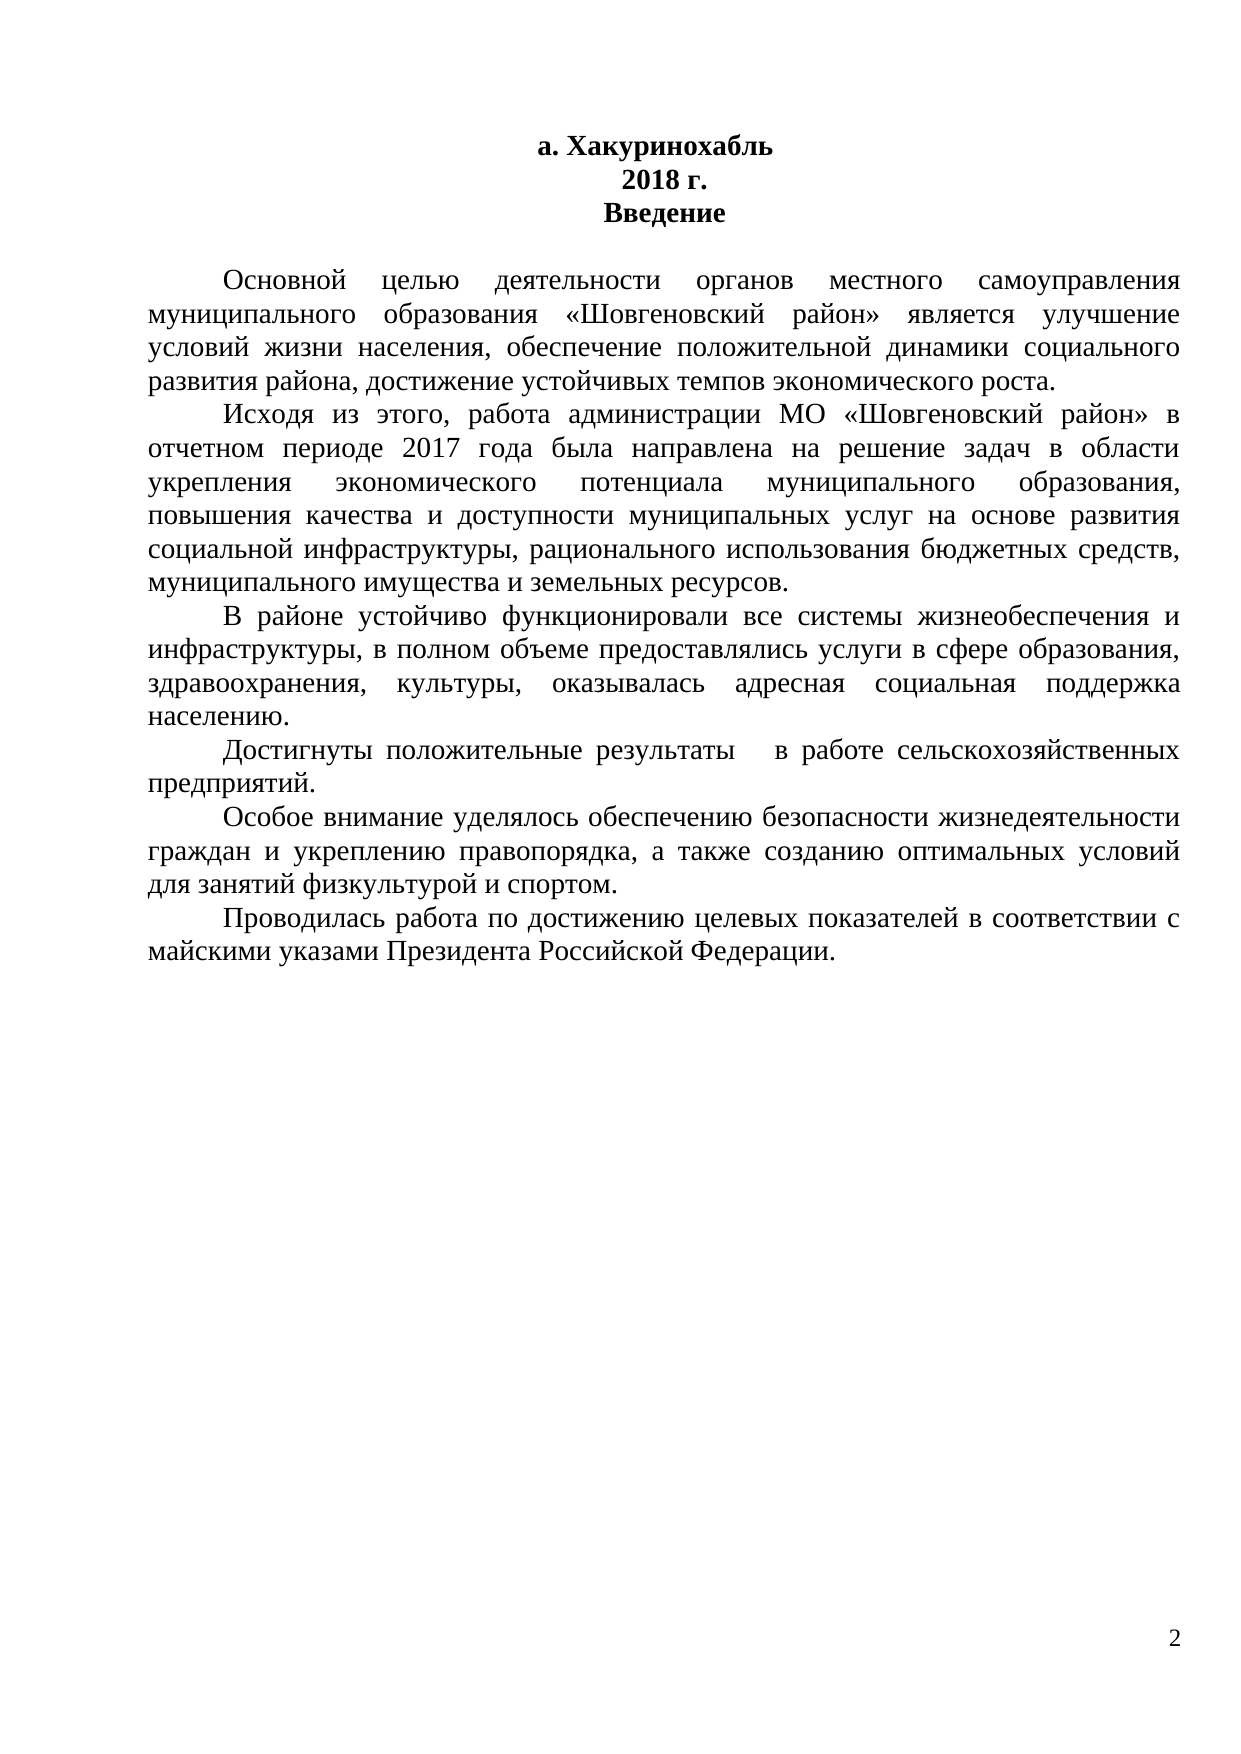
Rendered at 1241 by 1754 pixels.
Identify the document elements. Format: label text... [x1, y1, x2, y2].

text Проводилась работа по достижению целевых показателей в соответствии с майскими указами Президента Российской Федерации. [148, 900, 1181, 967]
text Введение [148, 195, 1181, 229]
text 2018 г. [148, 162, 1181, 195]
text В районе устойчиво функционировали все системы жизнеобеспечения и инфраструктуры, в полном объеме предоставлялись услуги в сфере образования, здравоохранения, культуры, оказывалась адресная социальная поддержка населению. [148, 598, 1181, 732]
text Достигнуты положительные результаты в работе сельскохозяйственных предприятий. [148, 732, 1181, 799]
text Особое внимание уделялось обеспечению безопасности жизнедеятельности граждан и укреплению правопорядка, а также созданию оптимальных условий для занятий физкультурой и спортом. [148, 799, 1181, 900]
text а. Хакуринохабль [148, 128, 1162, 162]
text Основной целью деятельности органов местного самоуправления муниципального образования «Шовгеновский район» является улучшение условий жизни населения, обеспечение положительной динамики социального развития района, достижение устойчивых темпов экономического роста. [148, 262, 1181, 397]
text Исходя из этого, работа администрации МО «Шовгеновский район» в отчетном периоде 2017 года была направлена на решение задач в области укрепления экономического потенциала муниципального образования, повышения качества и доступности муниципальных услуг на основе развития социальной инфраструктуры, рационального использования бюджетных средств, муниципального имущества и земельных ресурсов. [148, 397, 1181, 598]
